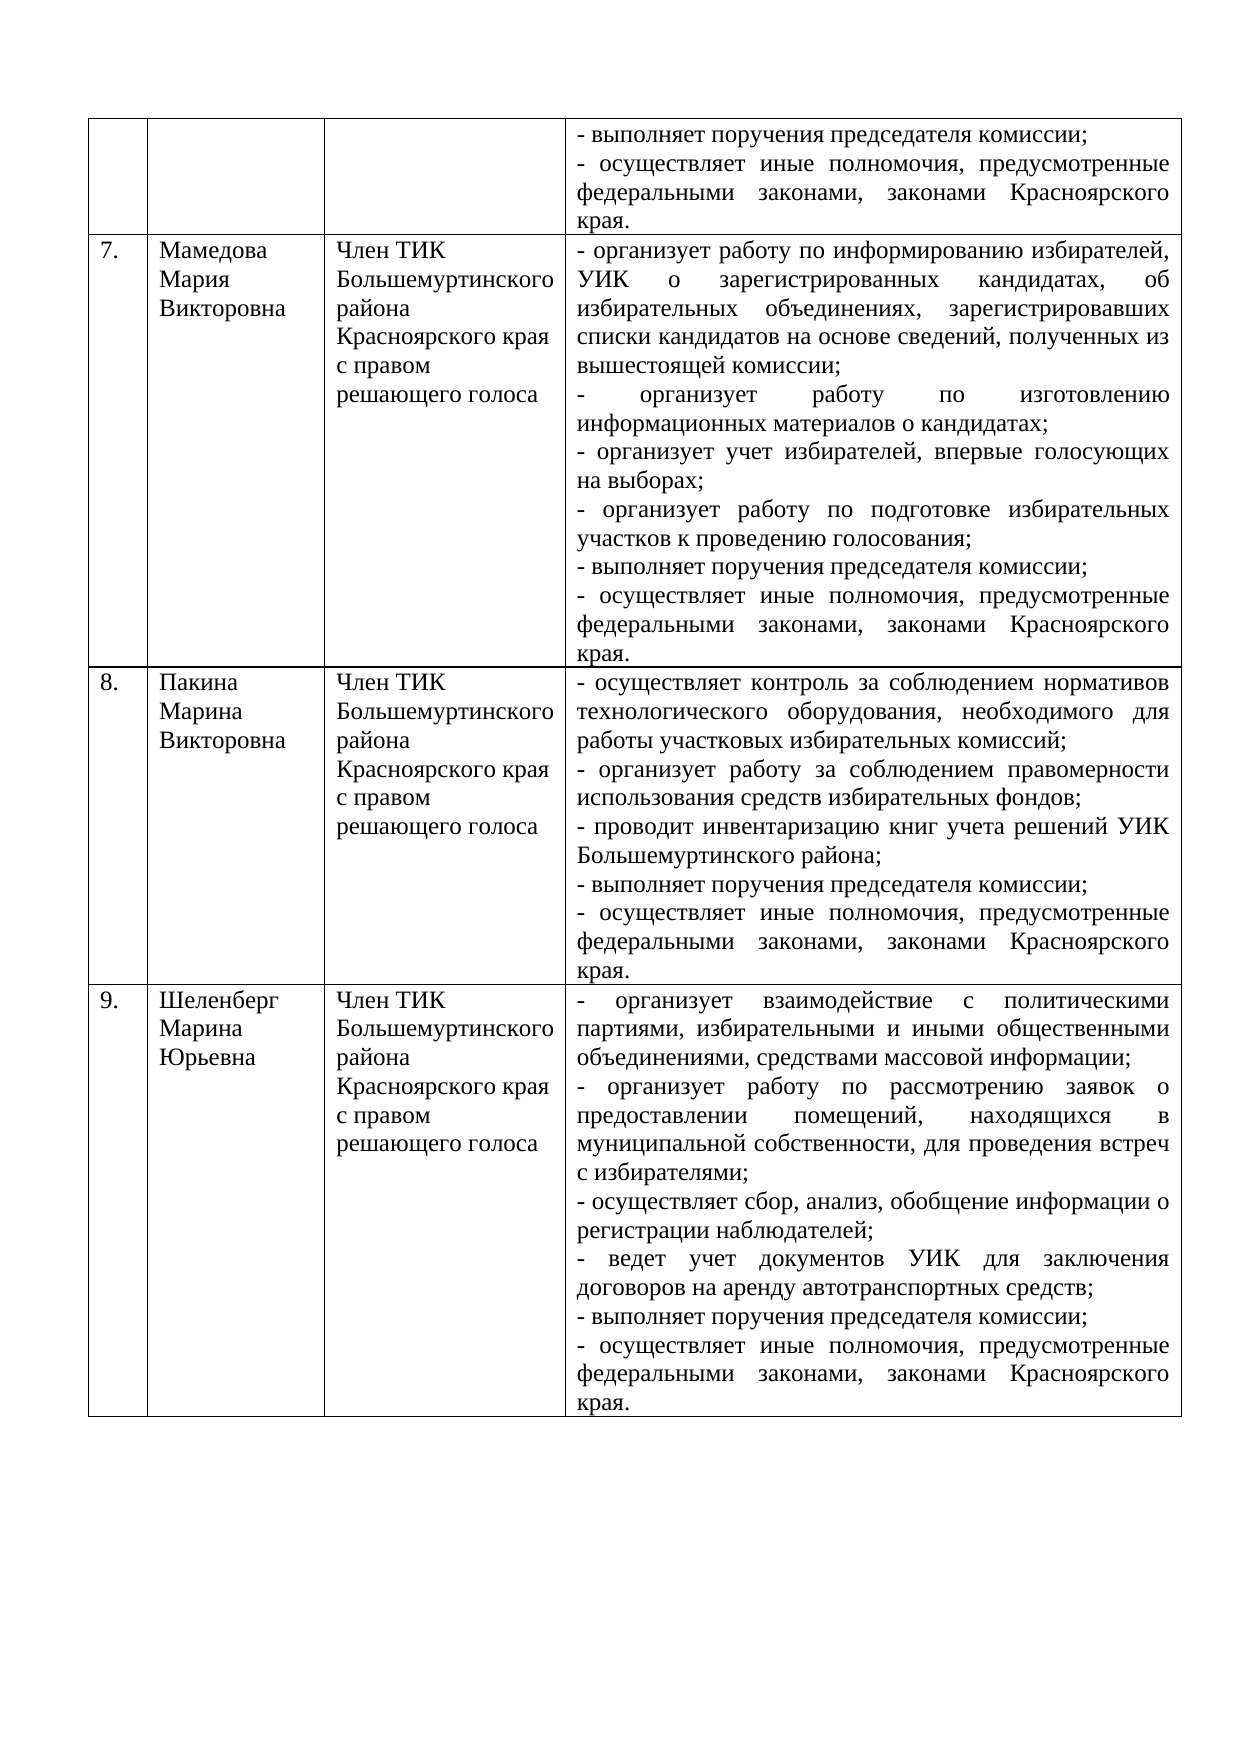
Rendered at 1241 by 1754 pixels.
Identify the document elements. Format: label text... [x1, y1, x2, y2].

table_cell [89, 668, 147, 984]
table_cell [566, 119, 1181, 234]
table_cell Член ТИК Большемуртинского района Красноярского края с правом решающего голоса [325, 668, 565, 984]
table_cell - организует взаимодействие с политическими партиями, избирательными и иными общественными объединениями, средствами массовой информации; - организует работу по рассмотрению заявок о предоставлении помещений, находящихся в муниципальной собственности, для проведения встреч с избирателями; - осуществляет сбор, анализ, обобщение информации о регистрации наблюдателей; - ведет учет документов УИК для заключения договоров на аренду автотранспортных средств; - выполняет поручения председателя комиссии; - осуществляет иные полномочия, предусмотренные федеральными законами, законами Красноярского края. [566, 985, 1181, 1416]
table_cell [148, 119, 324, 234]
table_cell - организует работу по информированию избирателей, УИК о зарегистрированных кандидатах, об избирательных объединениях, зарегистрировавших списки кандидатов на основе сведений, полученных из вышестоящей комиссии; - организует работу по изготовлению информационных материалов о кандидатах; - организует учет избирателей, впервые голосующих на выборах; - организует работу по подготовке избирательных участков к проведению голосования; - выполняет поручения председателя комиссии; - осуществляет иные полномочия, предусмотренные федеральными законами, законами Красноярского края. [566, 235, 1181, 666]
table_cell - осуществляет контроль за соблюдением нормативов технологического оборудования, необходимого для работы участковых избирательных комиссий; - организует работу за соблюдением правомерности использования средств избирательных фондов; - проводит инвентаризацию книг учета решений УИК Большемуртинского района; - выполняет поручения председателя комиссии; - осуществляет иные полномочия, предусмотренные федеральными законами, законами Красноярского края. [566, 668, 1181, 984]
table_cell [89, 985, 147, 1416]
table_cell Мамедова Мария Викторовна [148, 235, 324, 666]
table_cell Член ТИК Большемуртинского района Красноярского края с правом решающего голоса [325, 985, 565, 1416]
table_cell Шеленберг Марина Юрьевна [148, 985, 324, 1416]
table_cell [325, 119, 565, 234]
table_cell Член ТИК Большемуртинского района Красноярского края с правом решающего голоса [325, 235, 565, 666]
table_cell Пакина Марина Викторовна [148, 668, 324, 984]
table_cell [89, 119, 147, 234]
table_cell [89, 235, 147, 666]
